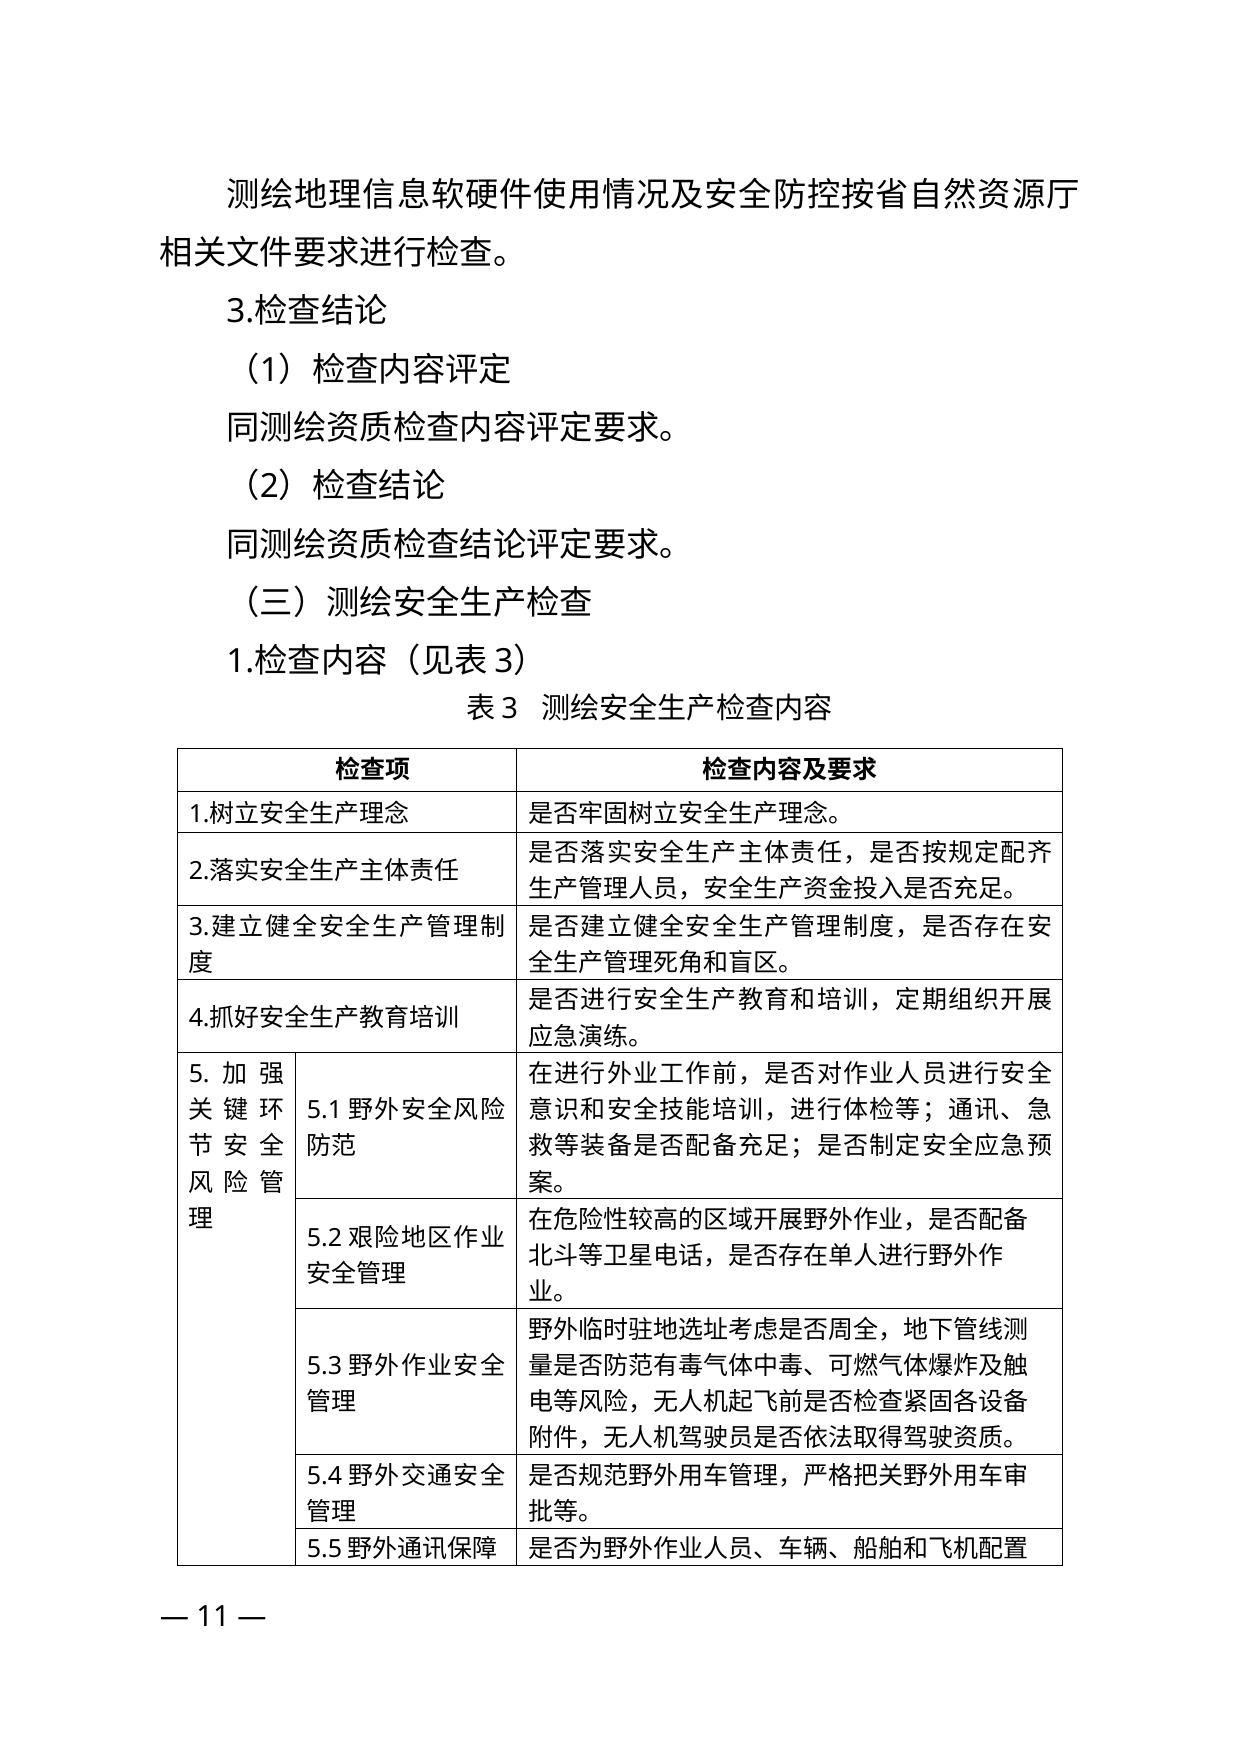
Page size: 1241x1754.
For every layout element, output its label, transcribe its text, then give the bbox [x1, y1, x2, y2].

table_cell 3.建立健全安全生产管理制度 [178, 906, 516, 979]
table_cell 5.1野外安全风险防范 [296, 1053, 516, 1198]
table_cell 5.2艰险地区作业安全管理 [296, 1199, 516, 1308]
table_cell 5.3野外作业安全管理 [296, 1309, 516, 1454]
text 3.检查结论 [159, 276, 1081, 334]
table_cell 5.4野外交通安全管理 [296, 1455, 516, 1528]
table_cell 1.树立安全生产理念 [178, 792, 516, 832]
table_cell 是否牢固树立安全生产理念。 [517, 792, 1062, 832]
text （2）检查结论 [159, 451, 1081, 509]
table_cell 是否规范野外用车管理，严格把关野外用车审批等。 [517, 1455, 1062, 1528]
table_cell 是否落实安全生产主体责任，是否按规定配齐生产管理人员，安全生产资金投入是否充足。 [517, 833, 1062, 905]
text 同测绘资质检查结论评定要求。 [159, 509, 1081, 568]
table_cell 在危险性较高的区域开展野外作业，是否配备北斗等卫星电话，是否存在单人进行野外作业。 [517, 1199, 1062, 1308]
text 1.检查内容（见表3） [159, 626, 1081, 684]
table_cell 是否进行安全生产教育和培训，定期组织开展应急演练。 [517, 980, 1062, 1052]
text 表3 测绘安全生产检查内容 [159, 684, 1081, 727]
text 测绘地理信息软硬件使用情况及安全防控按省自然资源厅相关文件要求进行检查。 [159, 159, 1081, 276]
table_cell 是否建立健全安全生产管理制度，是否存在安全生产管理死角和盲区。 [517, 906, 1062, 979]
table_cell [517, 1529, 1062, 1565]
text 同测绘资质检查内容评定要求。 [159, 393, 1081, 451]
text （1）检查内容评定 [159, 334, 1081, 393]
table_cell 4.抓好安全生产教育培训 [178, 980, 516, 1052]
table_cell 5.加强关键环节安全风险管理 [178, 1053, 295, 1565]
table_cell 野外临时驻地选址考虑是否周全，地下管线测量是否防范有毒气体中毒、可燃气体爆炸及触电等风险，无人机起飞前是否检查紧固各设备附件，无人机驾驶员是否依法取得驾驶资质。 [517, 1309, 1062, 1454]
table_cell 在进行外业工作前，是否对作业人员进行安全意识和安全技能培训，进行体检等；通讯、急救等装备是否配备充足；是否制定安全应急预案。 [517, 1053, 1062, 1198]
table_cell 5.5野外通讯保障 [296, 1529, 516, 1565]
table_cell 2.落实安全生产主体责任 [178, 833, 516, 905]
subtitle （三）测绘安全生产检查 [159, 568, 1081, 626]
table_header 检查项 [178, 749, 516, 791]
table_header 检查内容及要求 [517, 749, 1062, 791]
